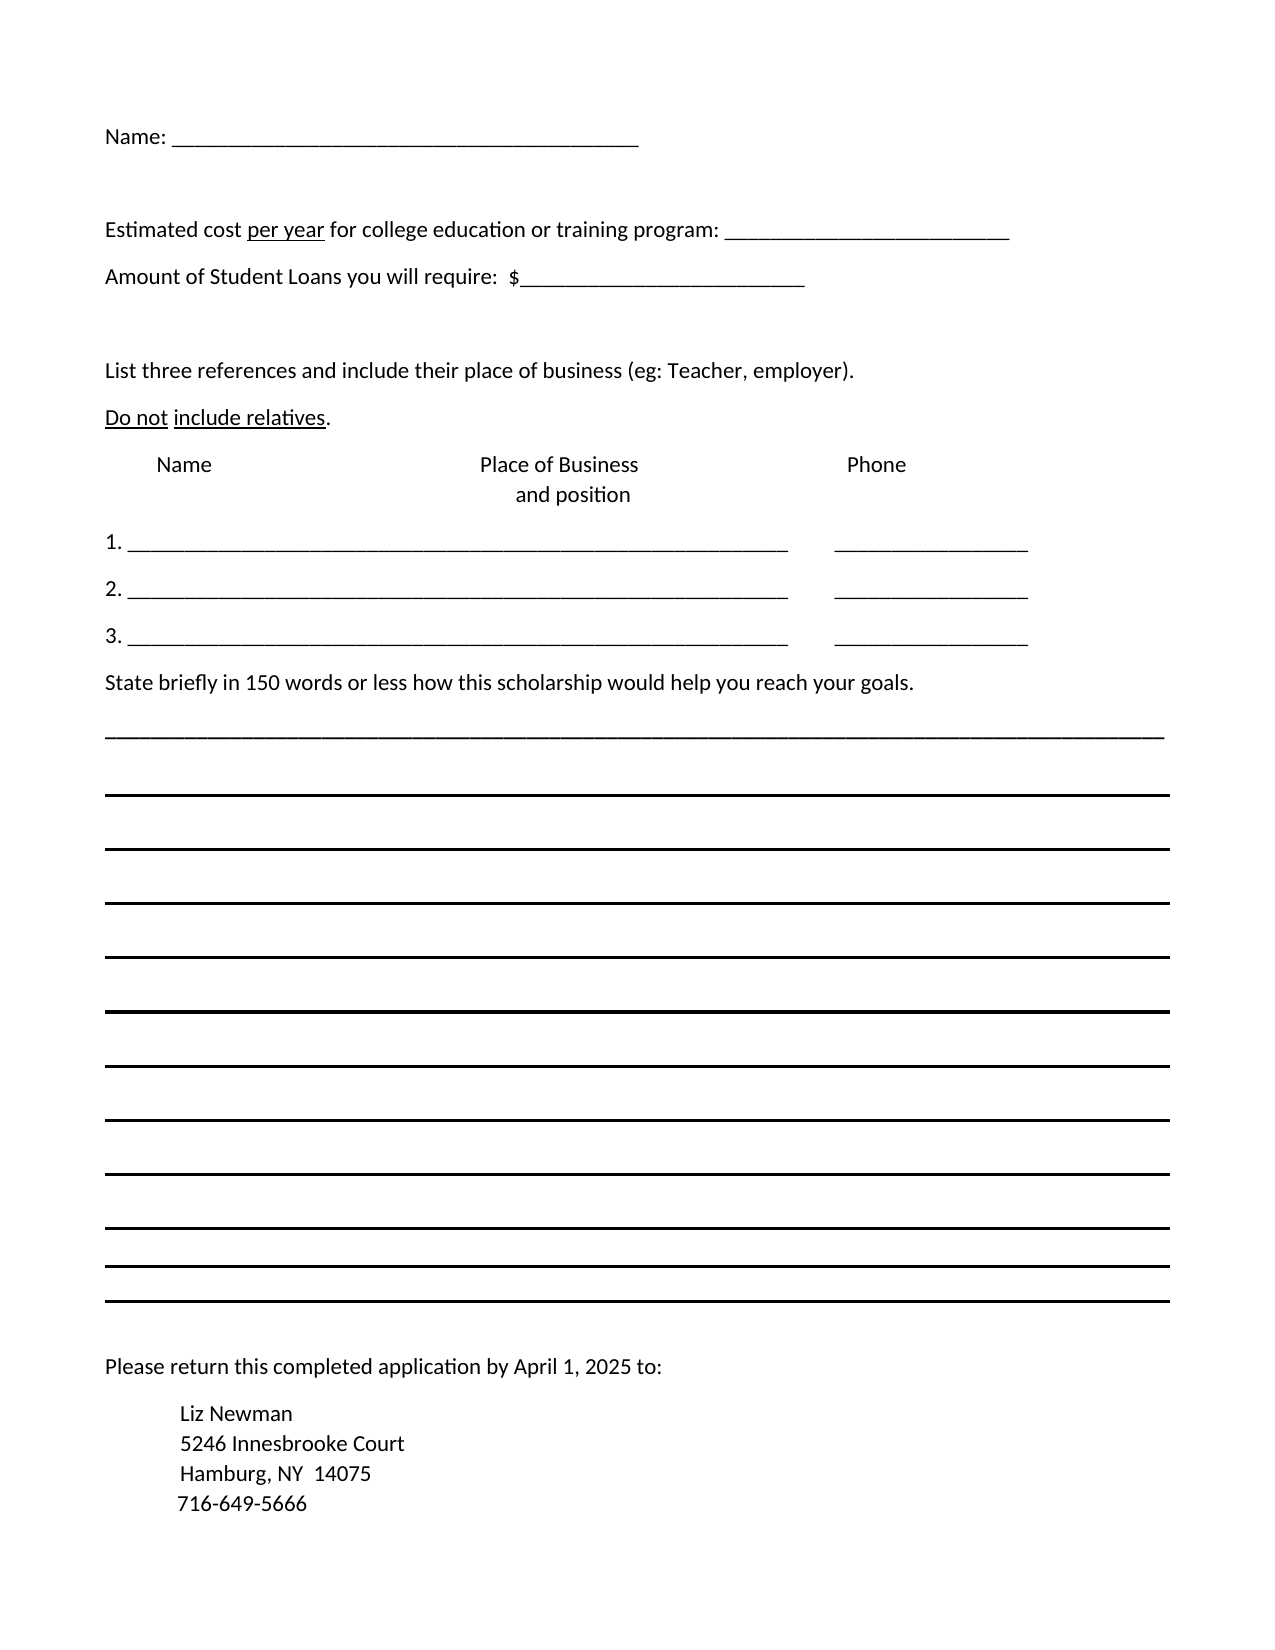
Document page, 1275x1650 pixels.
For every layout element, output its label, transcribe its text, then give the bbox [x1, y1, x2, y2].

text 716-649-5666 [105, 1489, 1170, 1518]
text Amount of Student Loans you will require: $_________________________ [105, 262, 1170, 291]
text _____________________________________________________________________________________________ [105, 714, 1170, 743]
text Name: _________________________________________ [105, 122, 1170, 150]
text List three references and include their place of business (eg: Teacher, employer). [105, 356, 1170, 384]
text 2. __________________________________________________________ _________________ [105, 574, 1170, 602]
text Liz Newman [105, 1399, 1170, 1427]
text State briefly in 150 words or less how this scholarship would help you reach your goals. [105, 668, 1170, 696]
text Please return this completed application by April 1, 2025 to: [105, 1352, 1170, 1380]
text 3. __________________________________________________________ _________________ [105, 621, 1170, 649]
text Name Place of Business Phone and position [105, 450, 1170, 508]
text 5246 Innesbrooke Court [105, 1429, 1170, 1457]
text Estimated cost per year for college education or training program: _________________________ [105, 216, 1170, 244]
text 1. __________________________________________________________ _________________ [105, 527, 1170, 555]
text Do not include relatives. [105, 403, 1170, 431]
